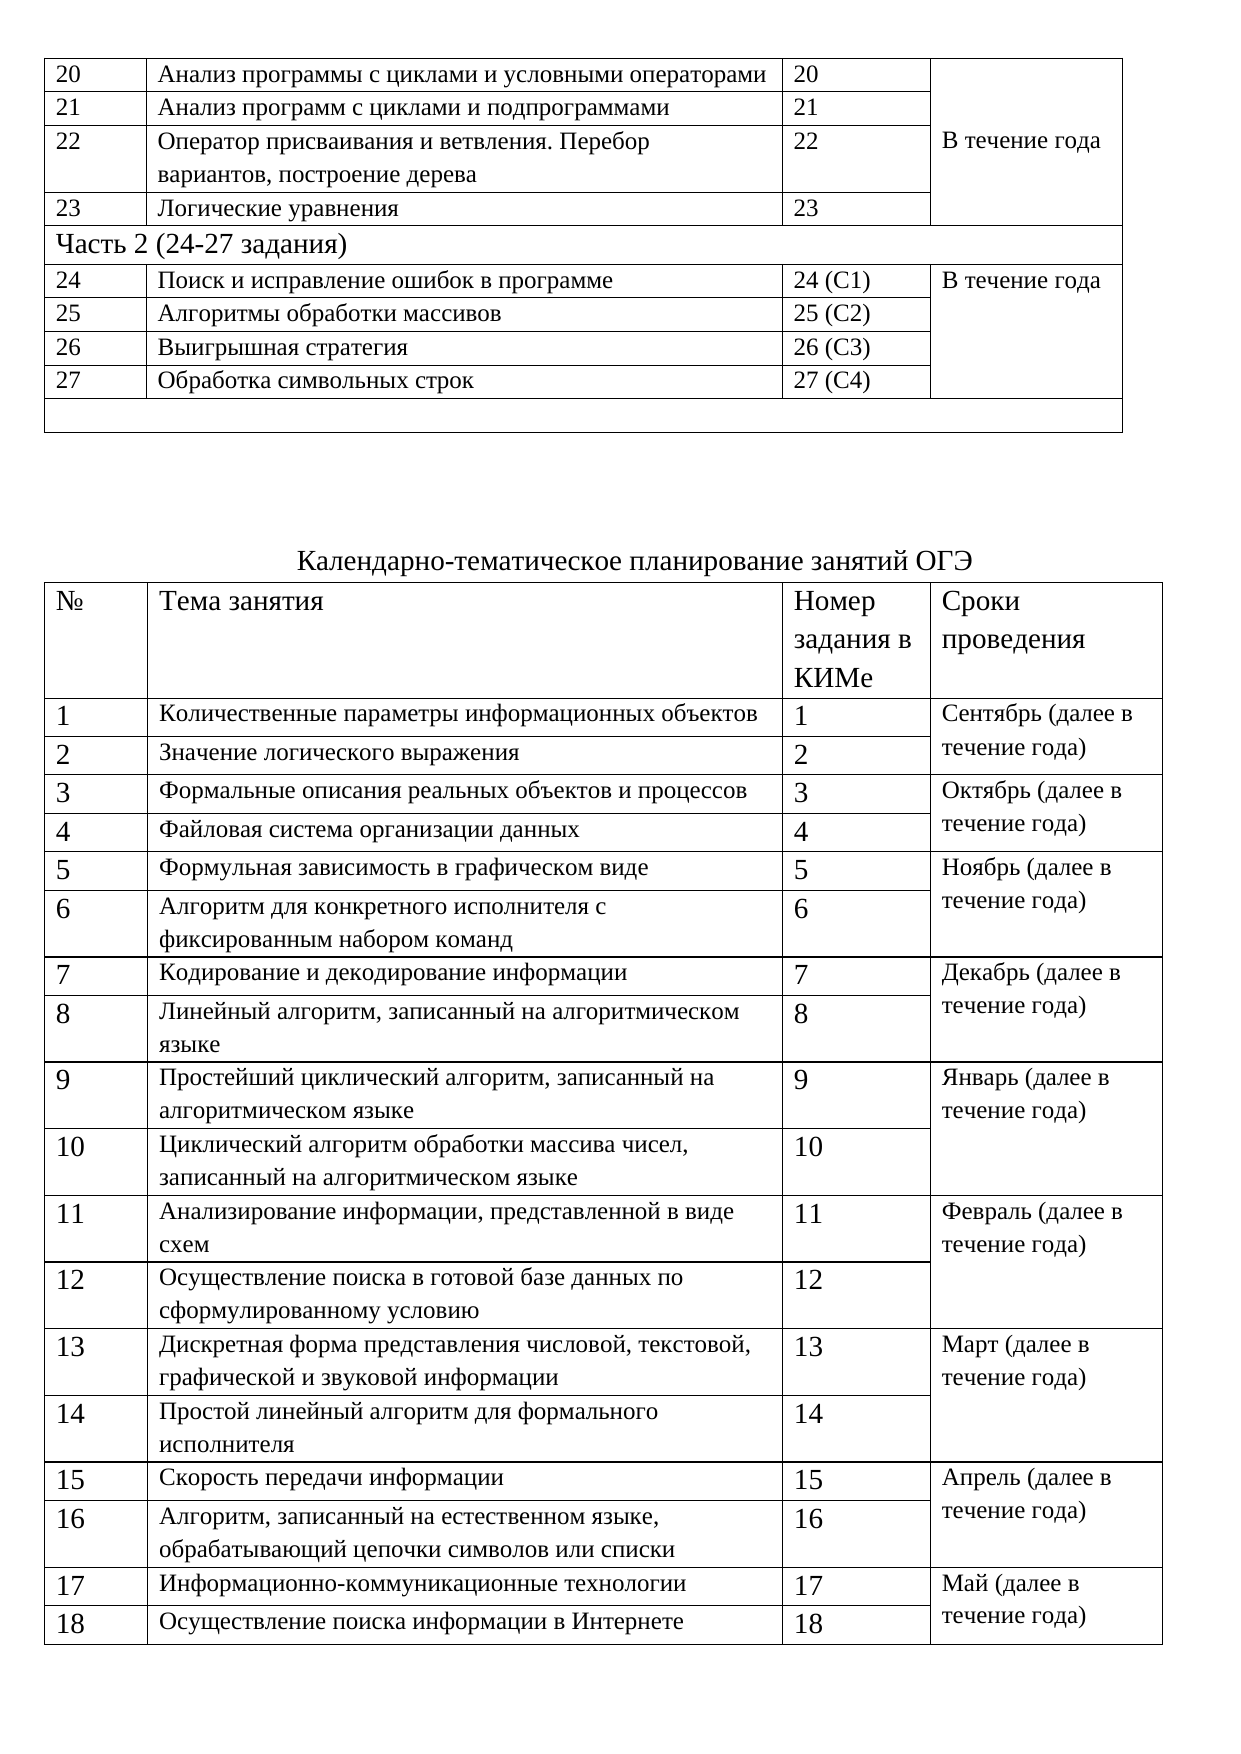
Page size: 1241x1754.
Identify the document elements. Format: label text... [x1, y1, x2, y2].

table_cell 16 [783, 1501, 930, 1567]
table_cell 13 [45, 1329, 147, 1395]
table_cell Май (далее в течение года) [931, 1568, 1162, 1643]
table_cell 16 [45, 1501, 147, 1567]
table_cell 2 [783, 737, 930, 774]
table_cell Январь (далее в течение года) [931, 1063, 1162, 1195]
table_cell 4 [45, 814, 147, 851]
table_cell 20 [45, 59, 146, 91]
table_cell Сентябрь (далее в течение года) [931, 699, 1162, 774]
table_cell 15 [783, 1463, 930, 1500]
table_cell Обработка символьных строк [147, 366, 782, 398]
table_cell 24 (С1) [783, 265, 930, 297]
table_cell 23 [45, 193, 146, 225]
table_cell Скорость передачи информации [148, 1463, 782, 1500]
table_cell 6 [45, 891, 147, 956]
table_cell 24 [45, 265, 146, 297]
table_header Тема занятия [148, 583, 782, 697]
table_cell 13 [783, 1329, 930, 1395]
table_cell 7 [45, 958, 147, 995]
text Календарно-тематическое планирование занятий ОГЭ [118, 543, 1152, 577]
table_cell Формальные описания реальных объектов и процессов [148, 775, 782, 813]
table_cell Простой линейный алгоритм для формального исполнителя [148, 1396, 782, 1461]
table_header Номер задания в КИМе [783, 583, 930, 697]
table_cell Информационно-коммуникационные технологии [148, 1568, 782, 1605]
table_cell 23 [783, 193, 930, 225]
table_cell Поиск и исправление ошибок в программе [147, 265, 782, 297]
table_cell Апрель (далее в течение года) [931, 1463, 1162, 1567]
table_cell 25 [45, 298, 146, 331]
table_cell 5 [45, 852, 147, 890]
table_cell 1 [783, 699, 930, 736]
table_cell 11 [783, 1196, 930, 1261]
table_cell 22 [783, 126, 930, 192]
table_cell 15 [45, 1463, 147, 1500]
table_cell 12 [45, 1263, 147, 1328]
table_header № [45, 583, 147, 697]
table_cell Алгоритмы обработки массивов [147, 298, 782, 331]
table_cell Линейный алгоритм, записанный на алгоритмическом языке [148, 996, 782, 1061]
table_cell 9 [783, 1063, 930, 1128]
table_cell Файловая система организации данных [148, 814, 782, 851]
table_cell 3 [783, 775, 930, 813]
table_cell Март (далее в течение года) [931, 1329, 1162, 1461]
table_cell Часть 2 (24-27 задания) [45, 226, 1122, 264]
table_cell 26 (С3) [783, 332, 930, 364]
table_cell 22 [45, 126, 146, 192]
table_cell 25 (С2) [783, 298, 930, 331]
table_cell 14 [45, 1396, 147, 1461]
table_cell Простейший циклический алгоритм, записанный на алгоритмическом языке [148, 1063, 782, 1128]
table_cell Оператор присваивания и ветвления. Перебор вариантов, построение дерева [147, 126, 782, 192]
table_cell Циклический алгоритм обработки массива чисел, записанный на алгоритмическом языке [148, 1129, 782, 1195]
table_header Сроки проведения [931, 583, 1162, 697]
table_cell 6 [783, 891, 930, 956]
table_cell 3 [45, 775, 147, 813]
table_cell 11 [45, 1196, 147, 1261]
table_cell 8 [45, 996, 147, 1061]
table_cell В течение года [931, 265, 1122, 398]
table_cell 17 [45, 1568, 147, 1605]
table_cell 9 [45, 1063, 147, 1128]
table_cell Значение логического выражения [148, 737, 782, 774]
table_cell Октябрь (далее в течение года) [931, 775, 1162, 851]
table_cell Анализирование информации, представленной в виде схем [148, 1196, 782, 1261]
table_cell Количественные параметры информационных объектов [148, 699, 782, 736]
table_cell В течение года [931, 59, 1122, 225]
table_cell 27 [45, 366, 146, 398]
table_cell Кодирование и декодирование информации [148, 958, 782, 995]
table_cell 18 [45, 1606, 147, 1643]
table_cell 17 [783, 1568, 930, 1605]
table_cell 18 [783, 1606, 930, 1643]
table_cell 14 [783, 1396, 930, 1461]
table_cell 26 [45, 332, 146, 364]
table_cell Формульная зависимость в графическом виде [148, 852, 782, 890]
table_cell Алгоритм, записанный на естественном языке, обрабатывающий цепочки символов или списки [148, 1501, 782, 1567]
table_cell 4 [783, 814, 930, 851]
table_cell 21 [783, 92, 930, 125]
table_cell 27 (С4) [783, 366, 930, 398]
table_cell Февраль (далее в течение года) [931, 1196, 1162, 1328]
table_cell 10 [783, 1129, 930, 1195]
table_cell 2 [45, 737, 147, 774]
table_cell 10 [45, 1129, 147, 1195]
table_cell Осуществление поиска в готовой базе данных по сформулированному условию [148, 1263, 782, 1328]
table_cell 21 [45, 92, 146, 125]
table_cell 7 [783, 958, 930, 995]
table_cell 20 [783, 59, 930, 91]
table_cell Алгоритм для конкретного исполнителя с фиксированным набором команд [148, 891, 782, 956]
table_cell Осуществление поиска информации в Интернете [148, 1606, 782, 1643]
table_cell Логические уравнения [147, 193, 782, 225]
table_cell 8 [783, 996, 930, 1061]
table_cell Анализ программ с циклами и подпрограммами [147, 92, 782, 125]
table_cell 5 [783, 852, 930, 890]
table_cell 12 [783, 1263, 930, 1328]
table_cell 1 [45, 699, 147, 736]
table_cell Ноябрь (далее в течение года) [931, 852, 1162, 956]
table_cell [45, 399, 1122, 432]
table_cell Дискретная форма представления числовой, текстовой, графической и звуковой информации [148, 1329, 782, 1395]
table_cell Декабрь (далее в течение года) [931, 958, 1162, 1061]
table_cell Выигрышная стратегия [147, 332, 782, 364]
table_cell Анализ программы с циклами и условными операторами [147, 59, 782, 91]
